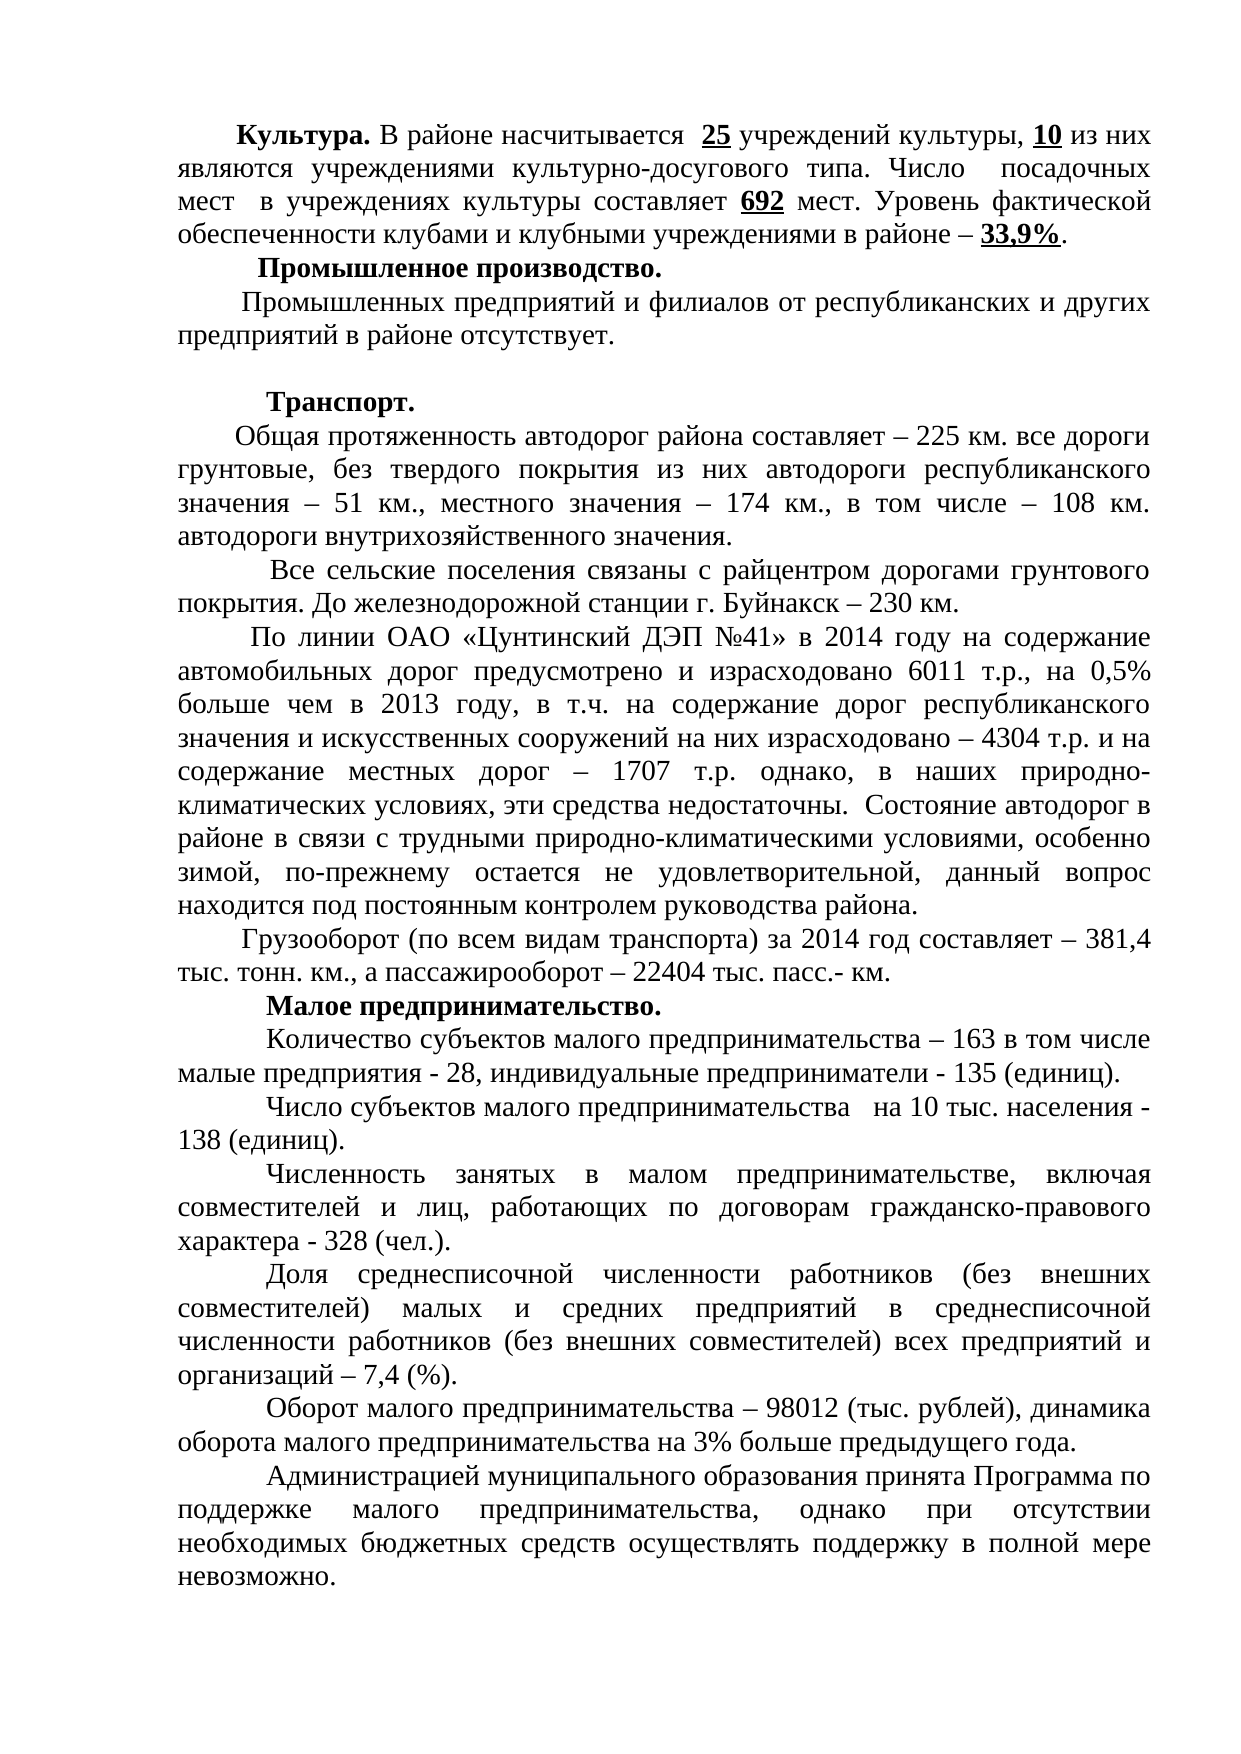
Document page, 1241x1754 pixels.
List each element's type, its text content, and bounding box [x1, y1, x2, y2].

title Общая протяженность автодорог района составляет – 225 км. все дороги грунтовые, без твердого покрытия из них автодороги республиканского значения – 51 км., местного значения – 174 км., в том числе – 108 км. автодороги внутрихозяйственного значения. [177, 418, 1152, 552]
text Администрацией муниципального образования принята Программа по поддержке малого предпринимательства, однако при отсутствии необходимых бюджетных средств осуществлять поддержку в полной мере невозможно. [177, 1458, 1152, 1592]
text Транспорт. [177, 384, 1152, 418]
title Промышленных предприятий и филиалов от республиканских и других предприятий в районе отсутствует. [177, 284, 1152, 351]
text Количество субъектов малого предпринимательства – 163 в том числе малые предприятия - 28, индивидуальные предприниматели - 135 (единиц). [177, 1022, 1152, 1089]
title Все сельские поселения связаны с райцентром дорогами грунтового покрытия. До железнодорожной станции г. Буйнакск – 230 км. [177, 552, 1152, 619]
text Число субъектов малого предпринимательства на 10 тыс. населения - 138 (единиц). [177, 1089, 1152, 1156]
text Промышленное производство. [177, 250, 1152, 284]
text Доля среднесписочной численности работников (без внешних совместителей) малых и средних предприятий в среднесписочной численности работников (без внешних совместителей) всех предприятий и организаций – 7,4 (%). [177, 1256, 1152, 1391]
text Культура. В районе насчитывается 25 учреждений культуры, 10 из них являются учреждениями культурно-досугового типа. Число посадочных мест в учреждениях культуры составляет 692 мест. Уровень фактической обеспеченности клубами и клубными учреждениями в районе – 33,9%. [177, 118, 1152, 250]
title По линии ОАО «Цунтинский ДЭП №41» в 2014 году на содержание автомобильных дорог предусмотрено и израсходовано 6011 т.р., на 0,5% больше чем в 2013 году, в т.ч. на содержание дорог республиканского значения и искусственных сооружений на них израсходовано – 4304 т.р. и на содержание местных дорог – 1707 т.р. однако, в наших природно-климатических условиях, эти средства недостаточны. Состояние автодорог в районе в связи с трудными природно-климатическими условиями, особенно зимой, по-прежнему остается не удовлетворительной, данный вопрос находится под постоянным контролем руководства района. [177, 619, 1152, 921]
text Оборот малого предпринимательства – 98012 (тыс. рублей), динамика оборота малого предпринимательства на 3% больше предыдущего года. [177, 1391, 1152, 1458]
title Грузооборот (по всем видам транспорта) за 2014 год составляет – 381,4 тыс. тонн. км., а пассажирооборот – 22404 тыс. пасс.- км. [177, 921, 1152, 988]
text Численность занятых в малом предпринимательстве, включая совместителей и лиц, работающих по договорам гражданско-правового характера - 328 (чел.). [177, 1156, 1152, 1256]
text Малое предпринимательство. [177, 988, 1152, 1022]
